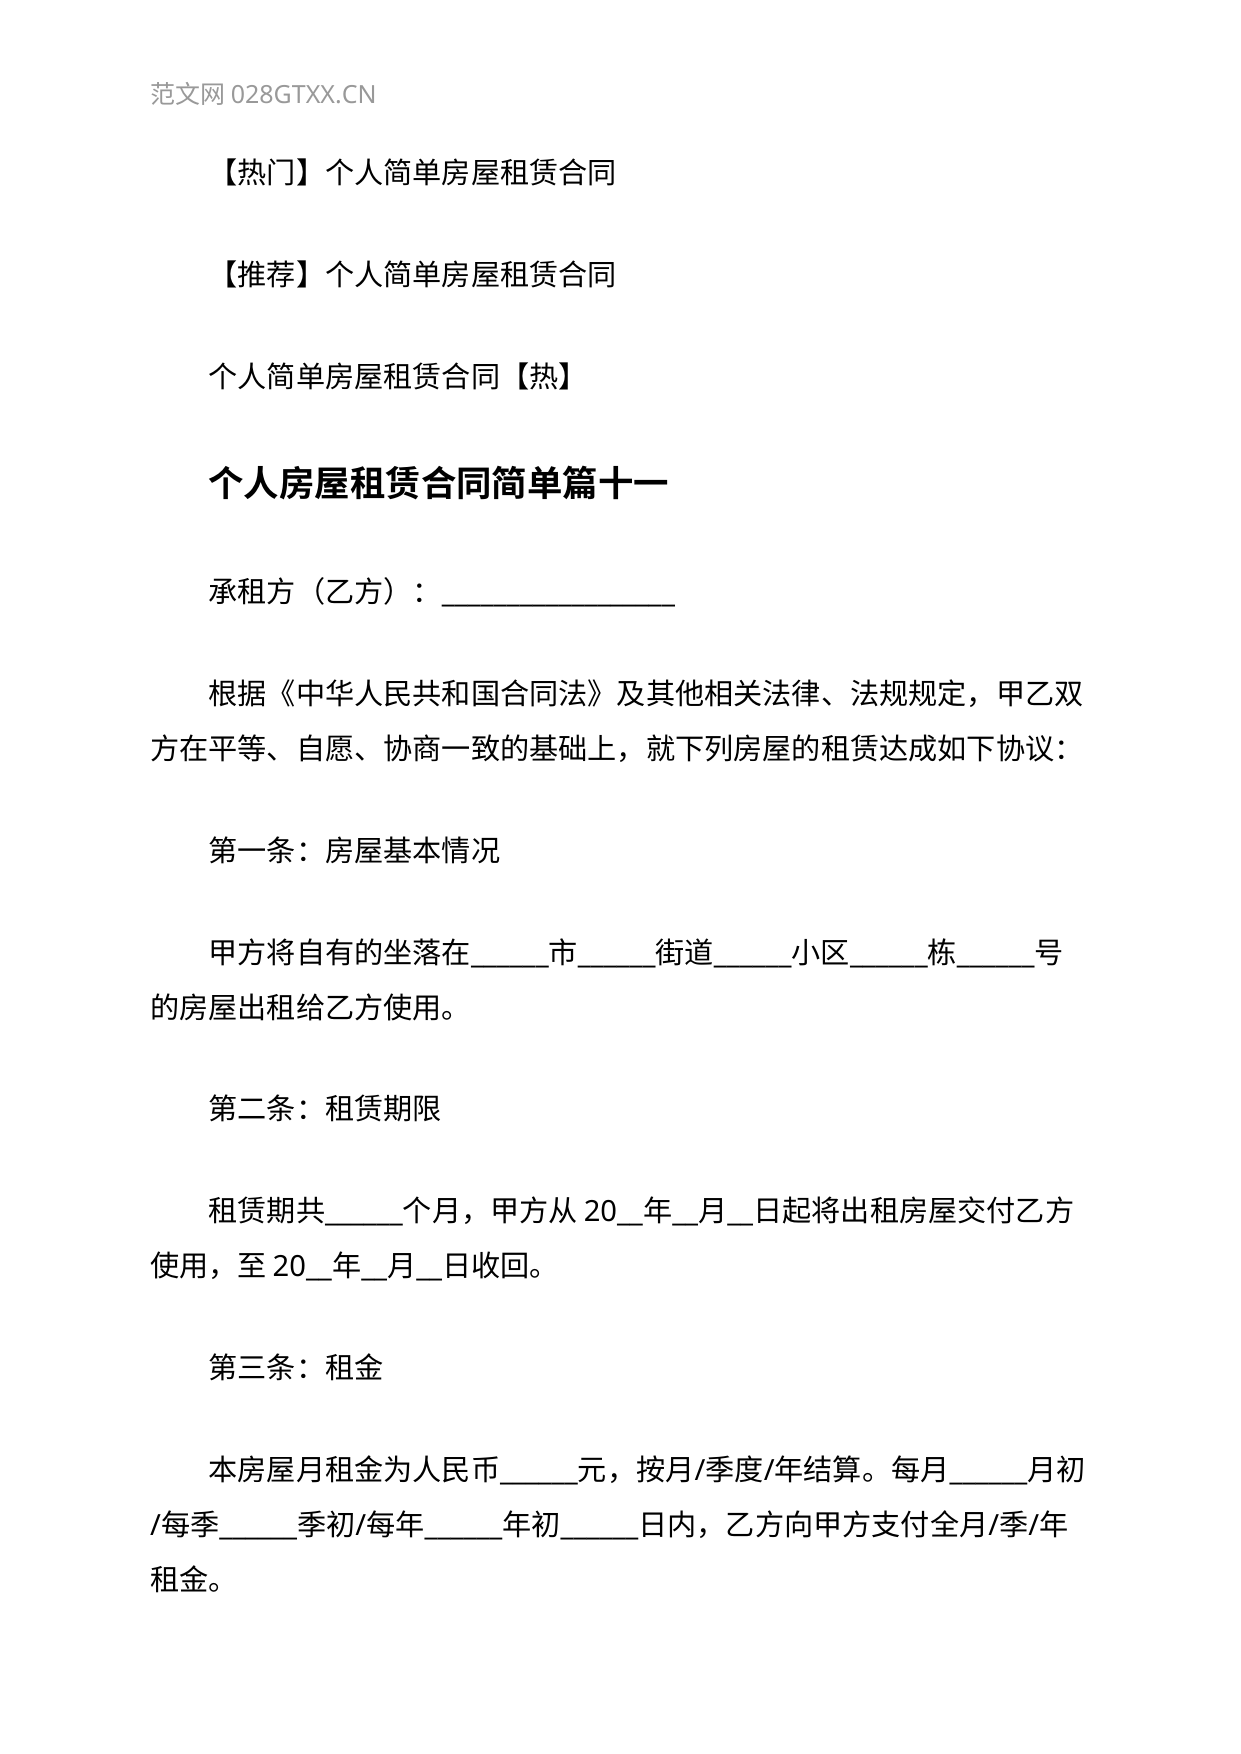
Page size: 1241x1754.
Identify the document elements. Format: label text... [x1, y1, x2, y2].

text 个人简单房屋租赁合同【热】 [150, 353, 1090, 396]
text 第一条：房屋基本情况 [150, 827, 1090, 870]
text 承租方（乙方）：__________________ [150, 569, 1090, 611]
text 根据《中华人民共和国合同法》及其他相关法律、法规规定，甲乙双方在平等、自愿、协商一致的基础上，就下列房屋的租赁达成如下协议： [150, 671, 1090, 768]
text 甲方将自有的坐落在______市______街道______小区______栋______号的房屋出租给乙方使用。 [150, 929, 1090, 1026]
text 租赁期共______个月，甲方从20__年__月__日起将出租房屋交付乙方使用，至20__年__月__日收回。 [150, 1188, 1090, 1285]
text 【热门】个人简单房屋租赁合同 [150, 150, 1090, 192]
text 本房屋月租金为人民币______元，按月/季度/年结算。每月______月初/每季______季初/每年______年初______日内，乙方向甲方支付全月/季/年租金。 [150, 1446, 1090, 1599]
text 【推荐】个人简单房屋租赁合同 [150, 252, 1090, 294]
text 第二条：租赁期限 [150, 1086, 1090, 1128]
text 第三条：租金 [150, 1345, 1090, 1387]
text 个人房屋租赁合同简单篇十一 [150, 455, 1090, 507]
